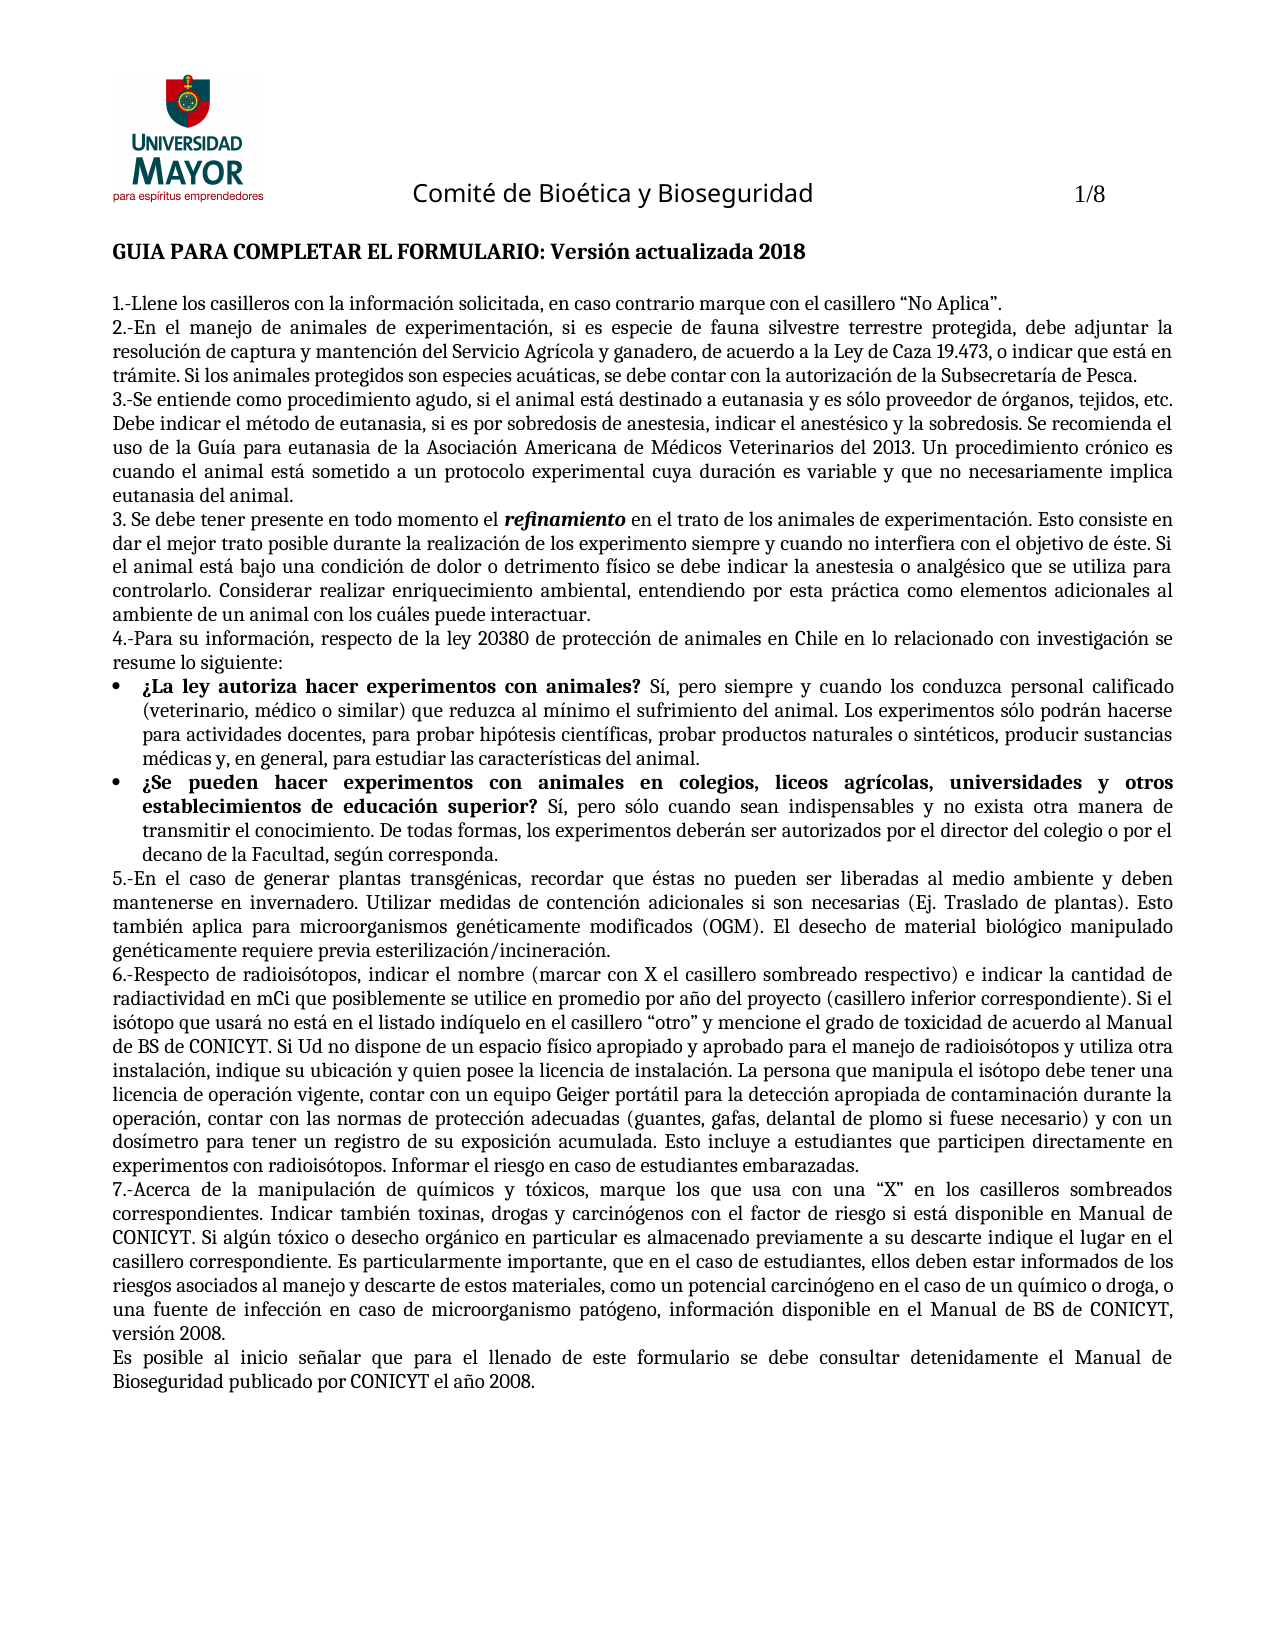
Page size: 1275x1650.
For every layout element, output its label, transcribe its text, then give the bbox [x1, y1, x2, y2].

text 1.-Llene los casilleros con la información solicitada, en caso contrario marque con el casillero “No Aplica”. [112, 292, 1174, 316]
text Es posible al inicio señalar que para el llenado de este formulario se debe consultar detenidamente el Manual de Bioseguridad publicado por CONICYT el año 2008. [112, 1346, 1174, 1394]
text 4.-Para su información, respecto de la ley 20380 de protección de animales en Chile en lo relacionado con investigación se resume lo siguiente: [112, 627, 1174, 675]
picture [112, 74, 264, 203]
text 2.-En el manejo de animales de experimentación, si es especie de fauna silvestre terrestre protegida, debe adjuntar la resolución de captura y mantención del Servicio Agrícola y ganadero, de acuerdo a la Ley de Caza 19.473, o indicar que está en trámite. Si los animales protegidos son especies acuáticas, se debe contar con la autorización de la Subsecretaría de Pesca. [112, 316, 1174, 387]
text 3.-Se entiende como procedimiento agudo, si el animal está destinado a eutanasia y es sólo proveedor de órganos, tejidos, etc. Debe indicar el método de eutanasia, si es por sobredosis de anestesia, indicar el anestésico y la sobredosis. Se recomienda el uso de la Guía para eutanasia de la Asociación Americana de Médicos Veterinarios del 2013. Un procedimiento crónico es cuando el animal está sometido a un protocolo experimental cuya duración es variable y que no necesariamente implica eutanasia del animal. [112, 387, 1174, 507]
list ¿Se pueden hacer experimentos con animales en colegios, liceos agrícolas, universidades y otros establecimientos de educación superior? Sí, pero sólo cuando sean indispensables y no exista otra manera de transmitir el conocimiento. De todas formas, los experimentos deberán ser autorizados por el director del colegio o por el decano de la Facultad, según corresponda. [112, 771, 1174, 867]
text GUIA PARA COMPLETAR EL FORMULARIO: Versión actualizada 2018 [112, 239, 1174, 265]
text 5.-En el caso de generar plantas transgénicas, recordar que éstas no pueden ser liberadas al medio ambiente y deben mantenerse en invernadero. Utilizar medidas de contención adicionales si son necesarias (Ej. Traslado de plantas). Esto también aplica para microorganismos genéticamente modificados (OGM). El desecho de material biológico manipulado genéticamente requiere previa esterilización/incineración. [112, 867, 1174, 962]
text 7.-Acerca de la manipulación de químicos y tóxicos, marque los que usa con una “X” en los casilleros sombreados correspondientes. Indicar también toxinas, drogas y carcinógenos con el factor de riesgo si está disponible en Manual de Conicyt. Si algún tóxico o desecho orgánico en particular es almacenado previamente a su descarte indique el lugar en el casillero correspondiente. Es particularmente importante, que en el caso de estudiantes, ellos deben estar informados de los riesgos asociados al manejo y descarte de estos materiales, como un potencial carcinógeno en el caso de un químico o droga, o una fuente de infección en caso de microorganismo patógeno, información disponible en el Manual de BS de CONICYT, versión 2008. [112, 1178, 1174, 1346]
list ¿La ley autoriza hacer experimentos con animales? Sí, pero siempre y cuando los conduzca personal calificado (veterinario, médico o similar) que reduzca al mínimo el sufrimiento del animal. Los experimentos sólo podrán hacerse para actividades docentes, para probar hipótesis científicas, probar productos naturales o sintéticos, producir sustancias médicas y, en general, para estudiar las características del animal. [112, 675, 1174, 771]
text 3. Se debe tener presente en todo momento el refinamiento en el trato de los animales de experimentación. Esto consiste en dar el mejor trato posible durante la realización de los experimento siempre y cuando no interfiera con el objetivo de éste. Si el animal está bajo una condición de dolor o detrimento físico se debe indicar la anestesia o analgésico que se utiliza para controlarlo. Considerar realizar enriquecimiento ambiental, entendiendo por esta práctica como elementos adicionales al ambiente de un animal con los cuáles puede interactuar. [112, 507, 1174, 627]
text 6.-Respecto de radioisótopos, indicar el nombre (marcar con X el casillero sombreado respectivo) e indicar la cantidad de radiactividad en mCi que posiblemente se utilice en promedio por año del proyecto (casillero inferior correspondiente). Si el isótopo que usará no está en el listado indíquelo en el casillero “otro” y mencione el grado de toxicidad de acuerdo al Manual de BS de CONICYT. Si Ud no dispone de un espacio físico apropiado y aprobado para el manejo de radioisótopos y utiliza otra instalación, indique su ubicación y quien posee la licencia de instalación. La persona que manipula el isótopo debe tener una licencia de operación vigente, contar con un equipo Geiger portátil para la detección apropiada de contaminación durante la operación, contar con las normas de protección adecuadas (guantes, gafas, delantal de plomo si fuese necesario) y con un dosímetro para tener un registro de su exposición acumulada. Esto incluye a estudiantes que participen directamente en experimentos con radioisótopos. Informar el riesgo en caso de estudiantes embarazadas. [112, 962, 1174, 1178]
